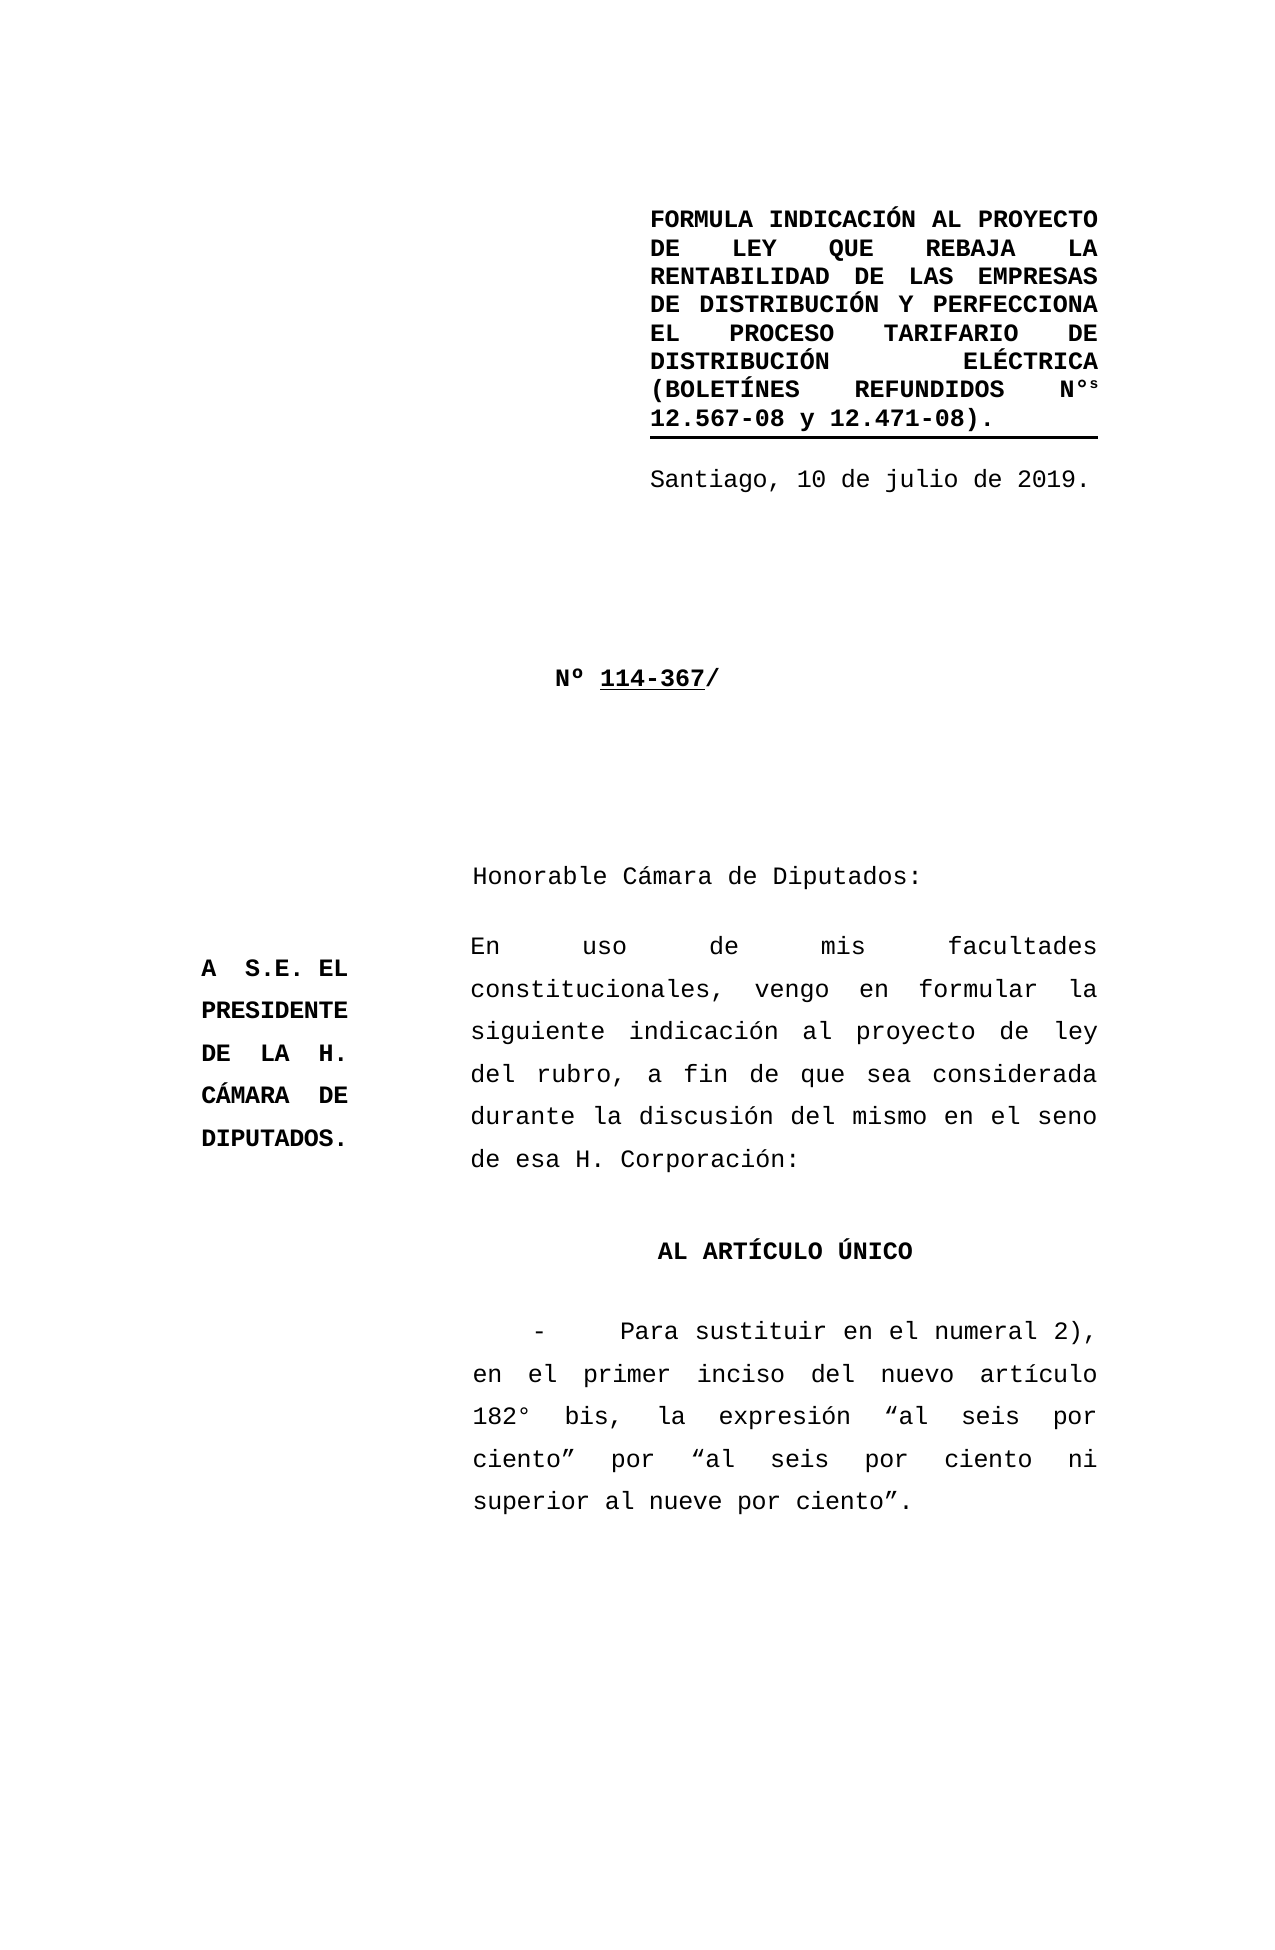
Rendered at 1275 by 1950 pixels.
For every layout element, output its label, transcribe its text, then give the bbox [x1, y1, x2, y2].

text AL ARTÍCULO ÚNICO [472, 1239, 1098, 1267]
text PRESIDENTE [201, 998, 456, 1026]
text formula INDICACIÓN AL PROYECTO DE LEY QUE REBAJA LA RENTABILIDAD DE LAS EMPRESAS DE DISTRIBUCIÓN Y PERFECCIONA EL PROCESO TARIFARIO DE DISTRIBUCIÓN ELÉCTRICA (BOLETÍNES REFUNDIDOS N°s 12.567-08 y 12.471-08). [650, 207, 1098, 436]
text Nº 114-367/ [177, 665, 1098, 694]
text En uso de mis facultades constitucionales, vengo en formular la siguiente indicación al proyecto de ley del rubro, a fin de que sea considerada durante la discusión del mismo en el seno de esa H. Corporación: [177, 934, 1098, 1174]
text DIPUTADOS. [201, 1125, 456, 1154]
text A S.E. EL [201, 955, 456, 984]
text Santiago, 10 de julio de 2019. [472, 467, 1098, 495]
text - Para sustituir en el numeral 2), en el primer inciso del nuevo artículo 182° bis, la expresión “al seis por ciento” por “al seis por ciento ni superior al nueve por ciento”. [472, 1319, 1098, 1517]
text DE LA H. [201, 1040, 456, 1069]
text Honorable Cámara de Diputados: [472, 864, 1098, 892]
text CÁMARA DE [201, 1083, 456, 1111]
